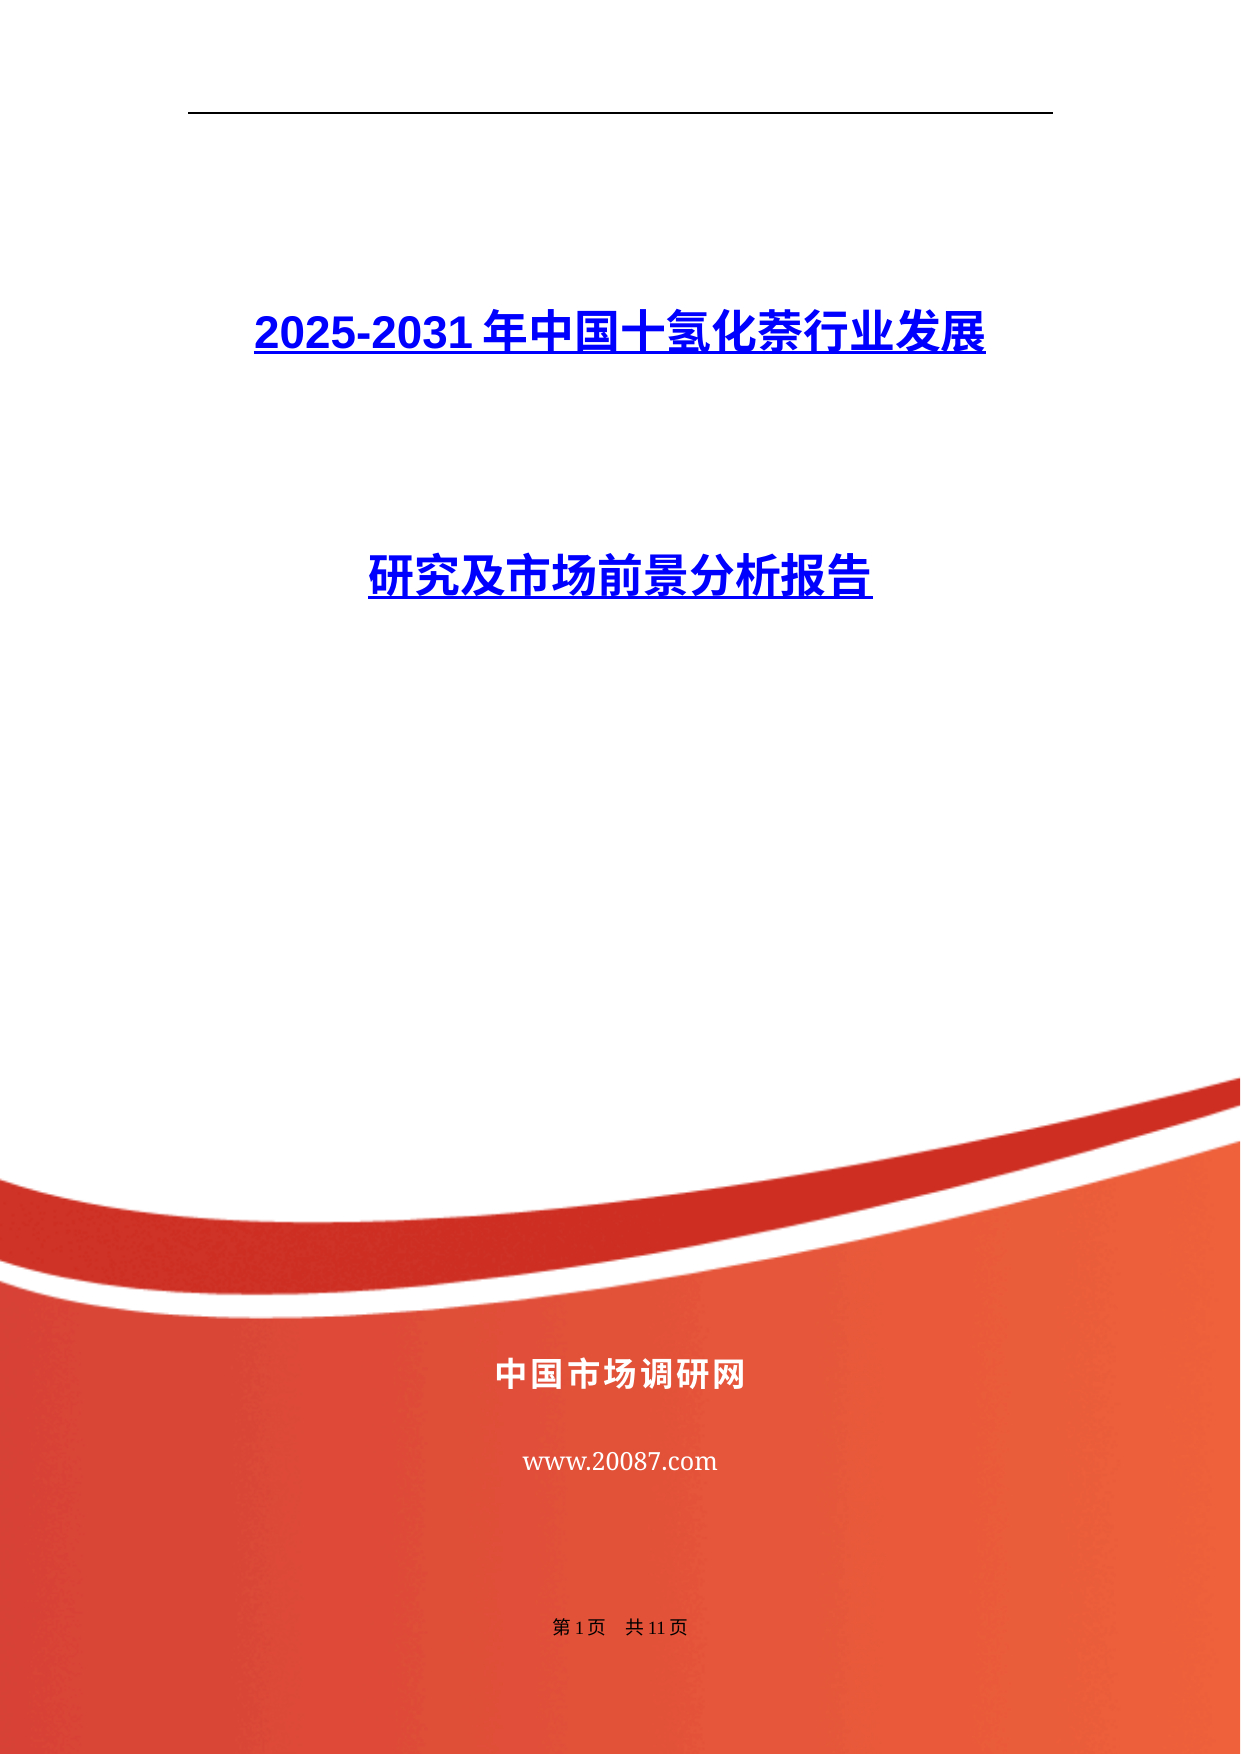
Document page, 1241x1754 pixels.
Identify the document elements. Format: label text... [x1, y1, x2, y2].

picture [0, 1006, 1241, 1754]
subtitle 中国市场调研网 [187, 1339, 1053, 1404]
text www.20087.com [187, 1428, 1053, 1493]
table_header 2025-2031年中国十氢化萘行业发展研究及市场前景分析报告 [188, 207, 1053, 773]
